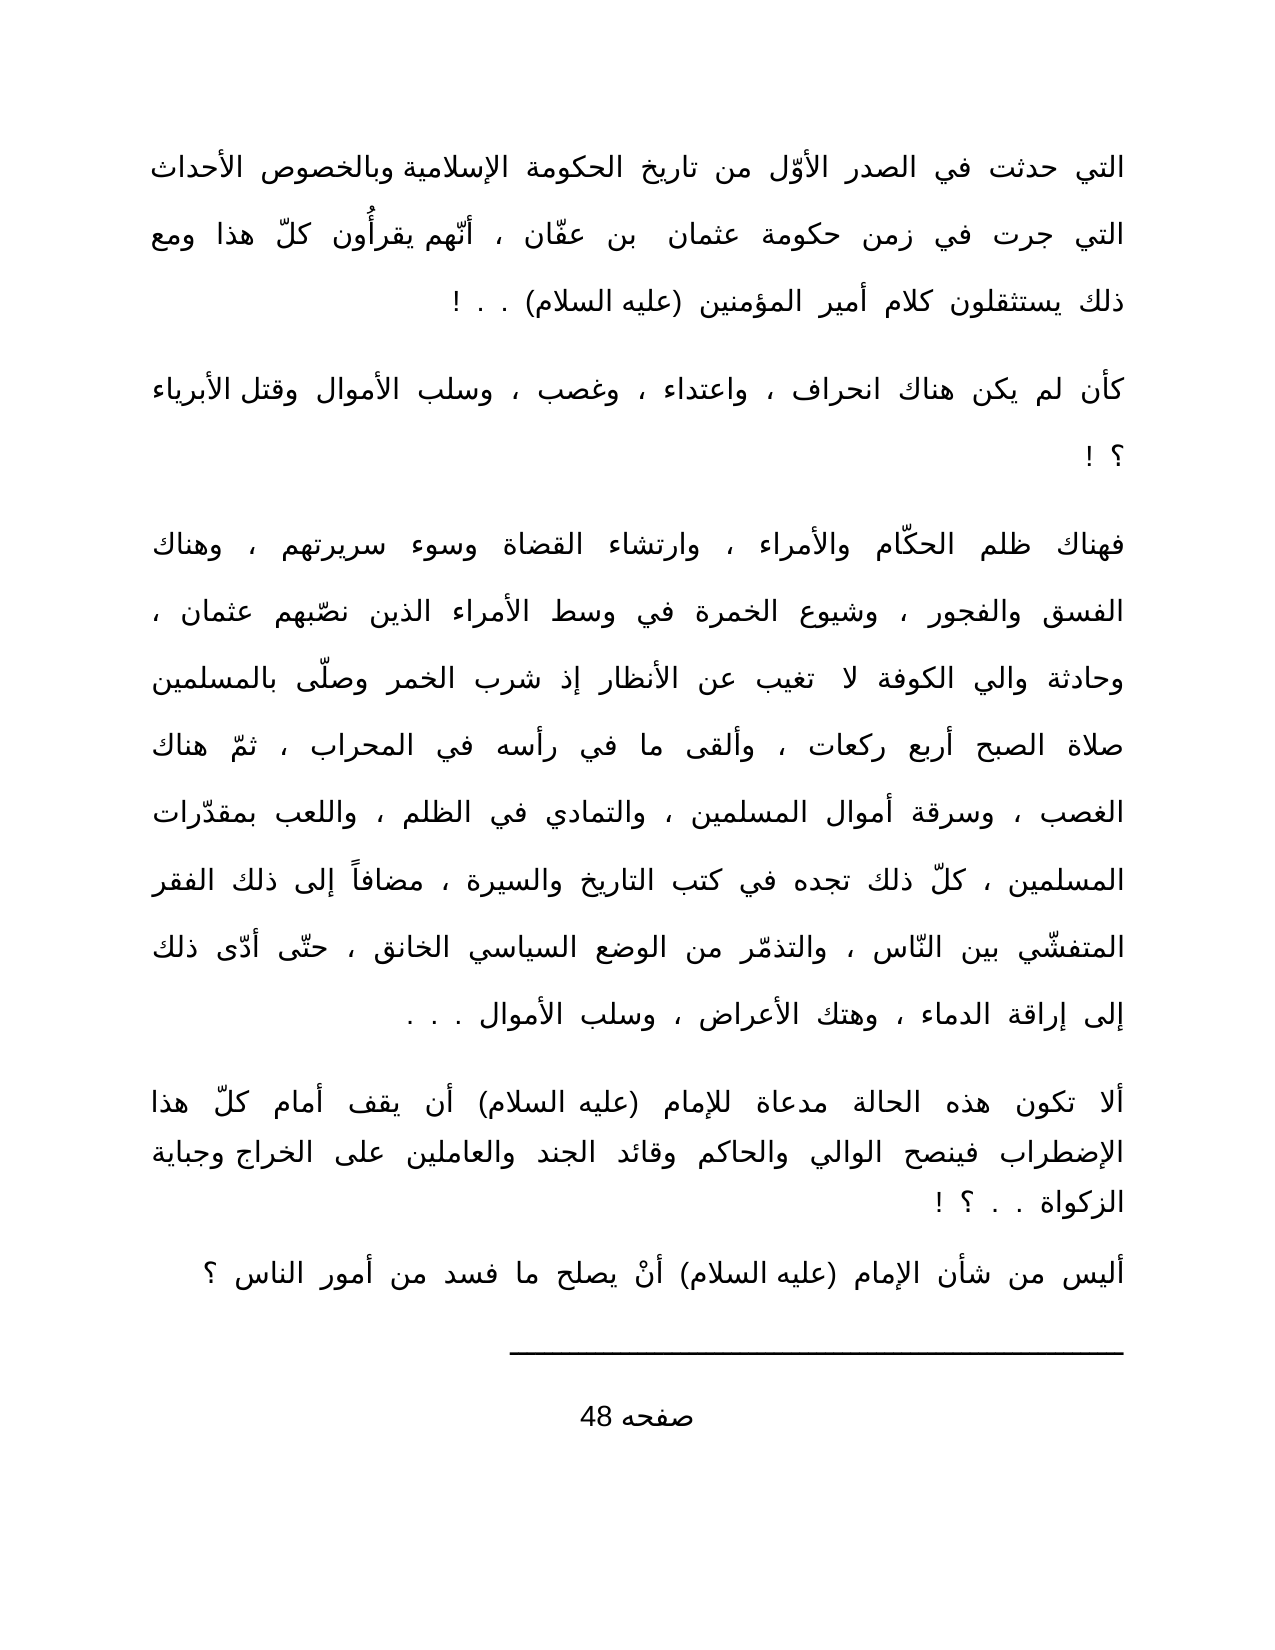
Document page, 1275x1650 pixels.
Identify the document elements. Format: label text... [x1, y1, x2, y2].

text ــــــــــــــــــــــــــــــــــــــــــــــــــــــــــــــــــــــــ [150, 1327, 1125, 1361]
text فهناك ظلم الحكّام والأمراء ، وارتشاء القضاة وسوء سريرتهم ، وهناك الفسق والفجور ، وشيوع الخمرة في وسط الأمراء الذين نصّبهم عثمان ، وحادثة والي الكوفة لا تغيب عن الأنظار إذ شرب الخمر وصلّى بالمسلمين صلاة الصبح أربع ركعات ، وألقى ما في رأسه في المحراب ، ثمّ هناك الغصب ، وسرقة أموال المسلمين ، والتمادي في الظلم ، واللعب بمقدّرات المسلمين ، كلّ ذلك تجده في كتب التاريخ والسيرة ، مضافاً إلى ذلك الفقر المتفشّي بين النّاس ، والتذمّر من الوضع السياسي الخانق ، حتّى أدّى ذلك إلى إراقة الدماء ، وهتك الأعراض ، وسلب الأموال . . . [150, 527, 1125, 1030]
text أليس من شأن الإمام (عليه السلام) أنْ يصلح ما فسد من أمور الناس ؟ [150, 1256, 1125, 1290]
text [150, 150, 1125, 318]
text كأن لم يكن هناك انحراف ، واعتداء ، وغصب ، وسلب الأموال وقتل الأبرياء ؟ ! [150, 372, 1125, 473]
text ألا تكون هذه الحالة مدعاة للإمام (عليه السلام) أن يقف أمام كلّ هذا الإضطراب فينصح الوالي والحاكم وقائد الجند والعاملين على الخراج وجباية الزكواة . . ؟ ! [150, 1084, 1125, 1219]
text صفحه 48 [150, 1399, 1125, 1432]
